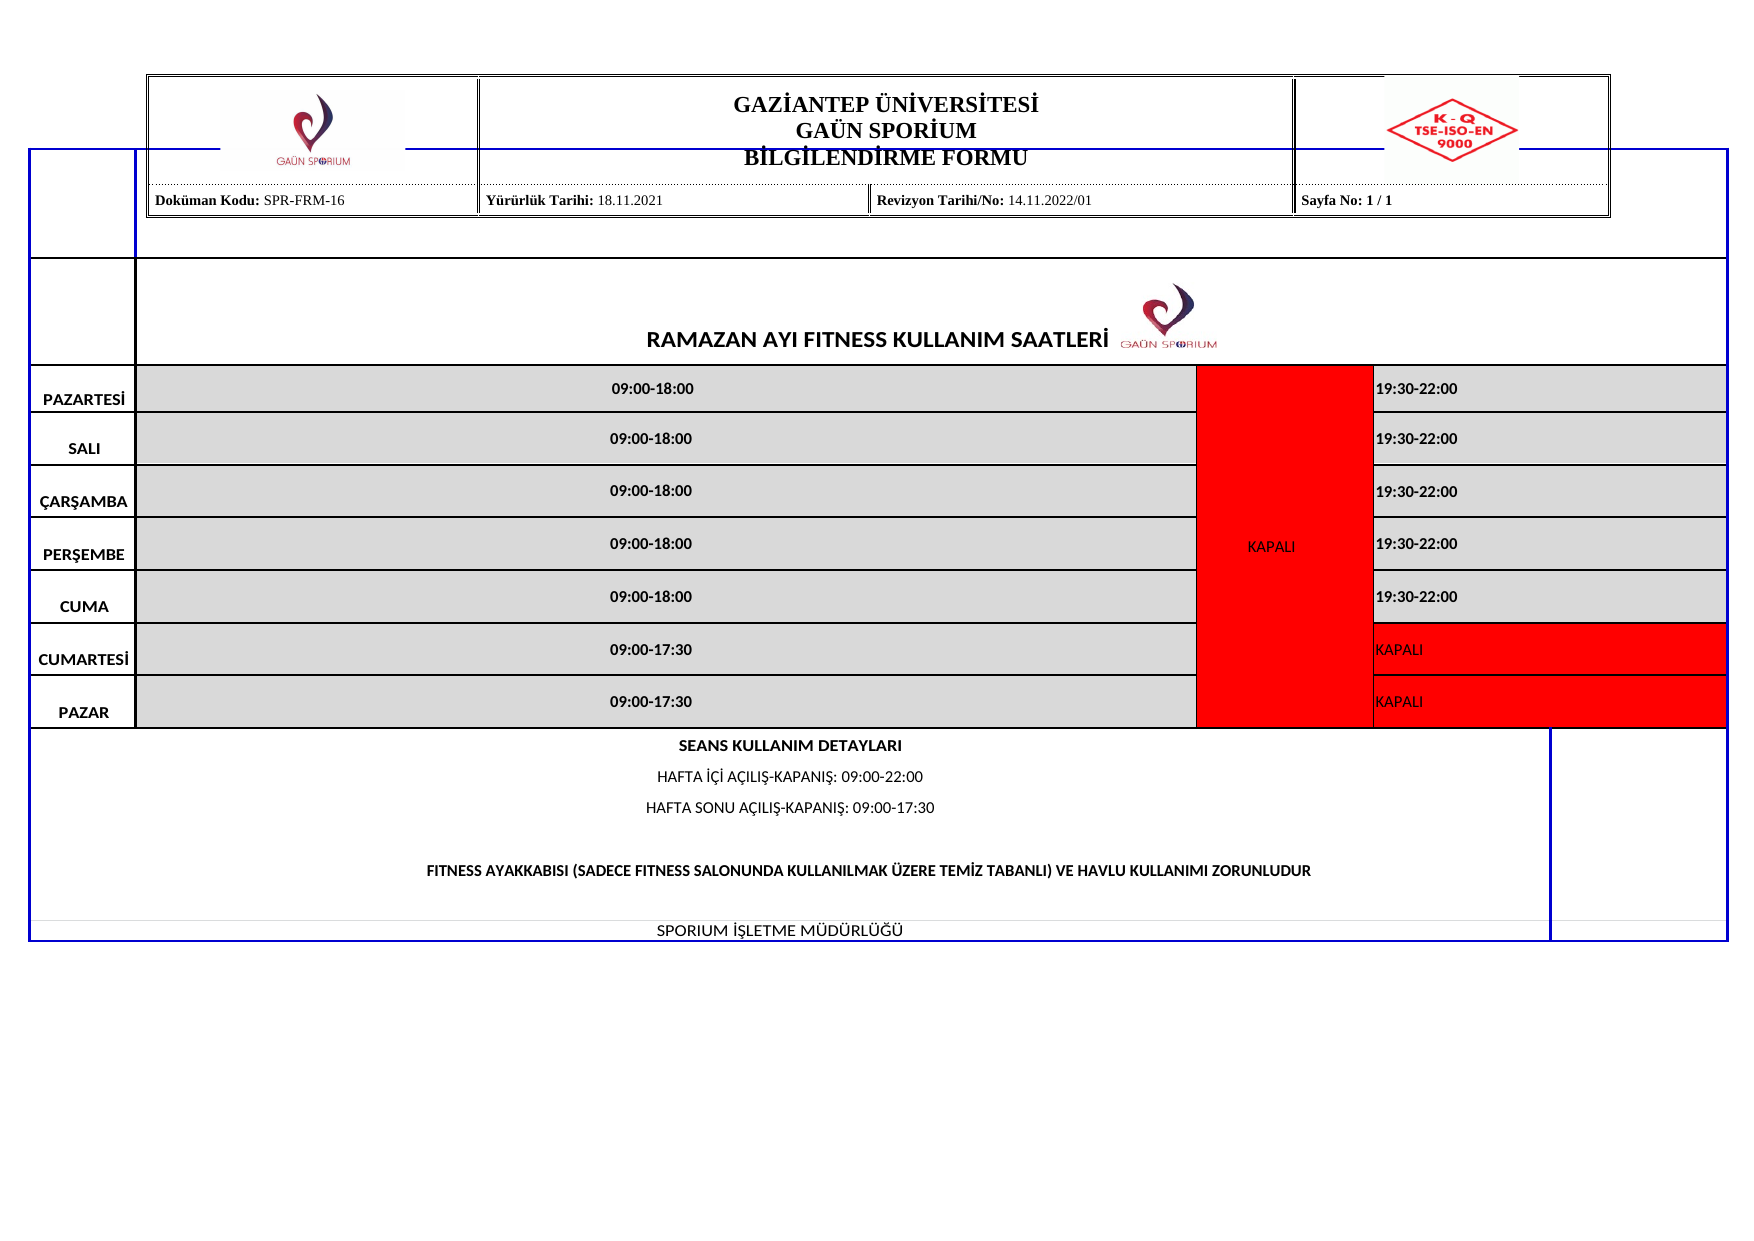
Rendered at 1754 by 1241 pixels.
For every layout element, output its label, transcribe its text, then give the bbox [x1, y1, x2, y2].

table_cell ÇARŞAMBA [31, 466, 134, 516]
table_cell 19:30-22:00 [1374, 366, 1726, 411]
table_cell 19:30-22:00 [1374, 466, 1726, 516]
table_cell [31, 259, 134, 364]
table_cell CUMARTESİ [31, 624, 134, 674]
table_cell [1552, 729, 1726, 920]
table_cell 09:00-17:30 [137, 624, 1196, 674]
table_cell 09:00-18:00 [137, 413, 1196, 463]
table_cell [1552, 921, 1726, 940]
table_header [137, 150, 1726, 257]
table_cell 09:00-18:00 [137, 466, 1196, 516]
table_cell 19:30-22:00 [1374, 571, 1726, 622]
table_cell SALI [31, 413, 134, 463]
table_cell PAZAR [31, 676, 134, 727]
table_cell KAPALI [1374, 676, 1726, 727]
table_cell SPORIUM İŞLETME MÜDÜRLÜĞÜ [31, 921, 1549, 940]
table_cell SEANS KULLANIM DETAYLARI HAFTA İÇİ AÇILIŞ-KAPANIŞ: 09:00-22:00 HAFTA SONU AÇILIŞ-KAPANIŞ: 09:00-17:30 FITNESS AYAKKABISI (SADECE FITNESS SALONUNDA KULLANILMAK ÜZERE TEMİZ TABANLI) VE HAVLU KULLANIMI ZORUNLUDUR [31, 729, 1549, 920]
table_cell PERŞEMBE [31, 518, 134, 569]
table_cell RAMAZAN AYI FITNESS KULLANIM SAATLERİ [137, 259, 1726, 364]
table_cell 09:00-18:00 [137, 571, 1196, 622]
picture [1120, 282, 1217, 348]
table_cell KAPALI [1197, 366, 1373, 727]
picture [1384, 76, 1520, 184]
picture [220, 90, 406, 171]
table_cell 19:30-22:00 [1374, 413, 1726, 463]
table_cell KAPALI [1374, 624, 1726, 674]
table_cell PAZARTESİ [31, 366, 134, 411]
table_cell 09:00-17:30 [137, 676, 1196, 727]
table_cell CUMA [31, 571, 134, 622]
table_cell 09:00-18:00 [137, 366, 1196, 411]
table_cell 09:00-18:00 [137, 518, 1196, 569]
table_cell 19:30-22:00 [1374, 518, 1726, 569]
table_header [31, 150, 134, 257]
